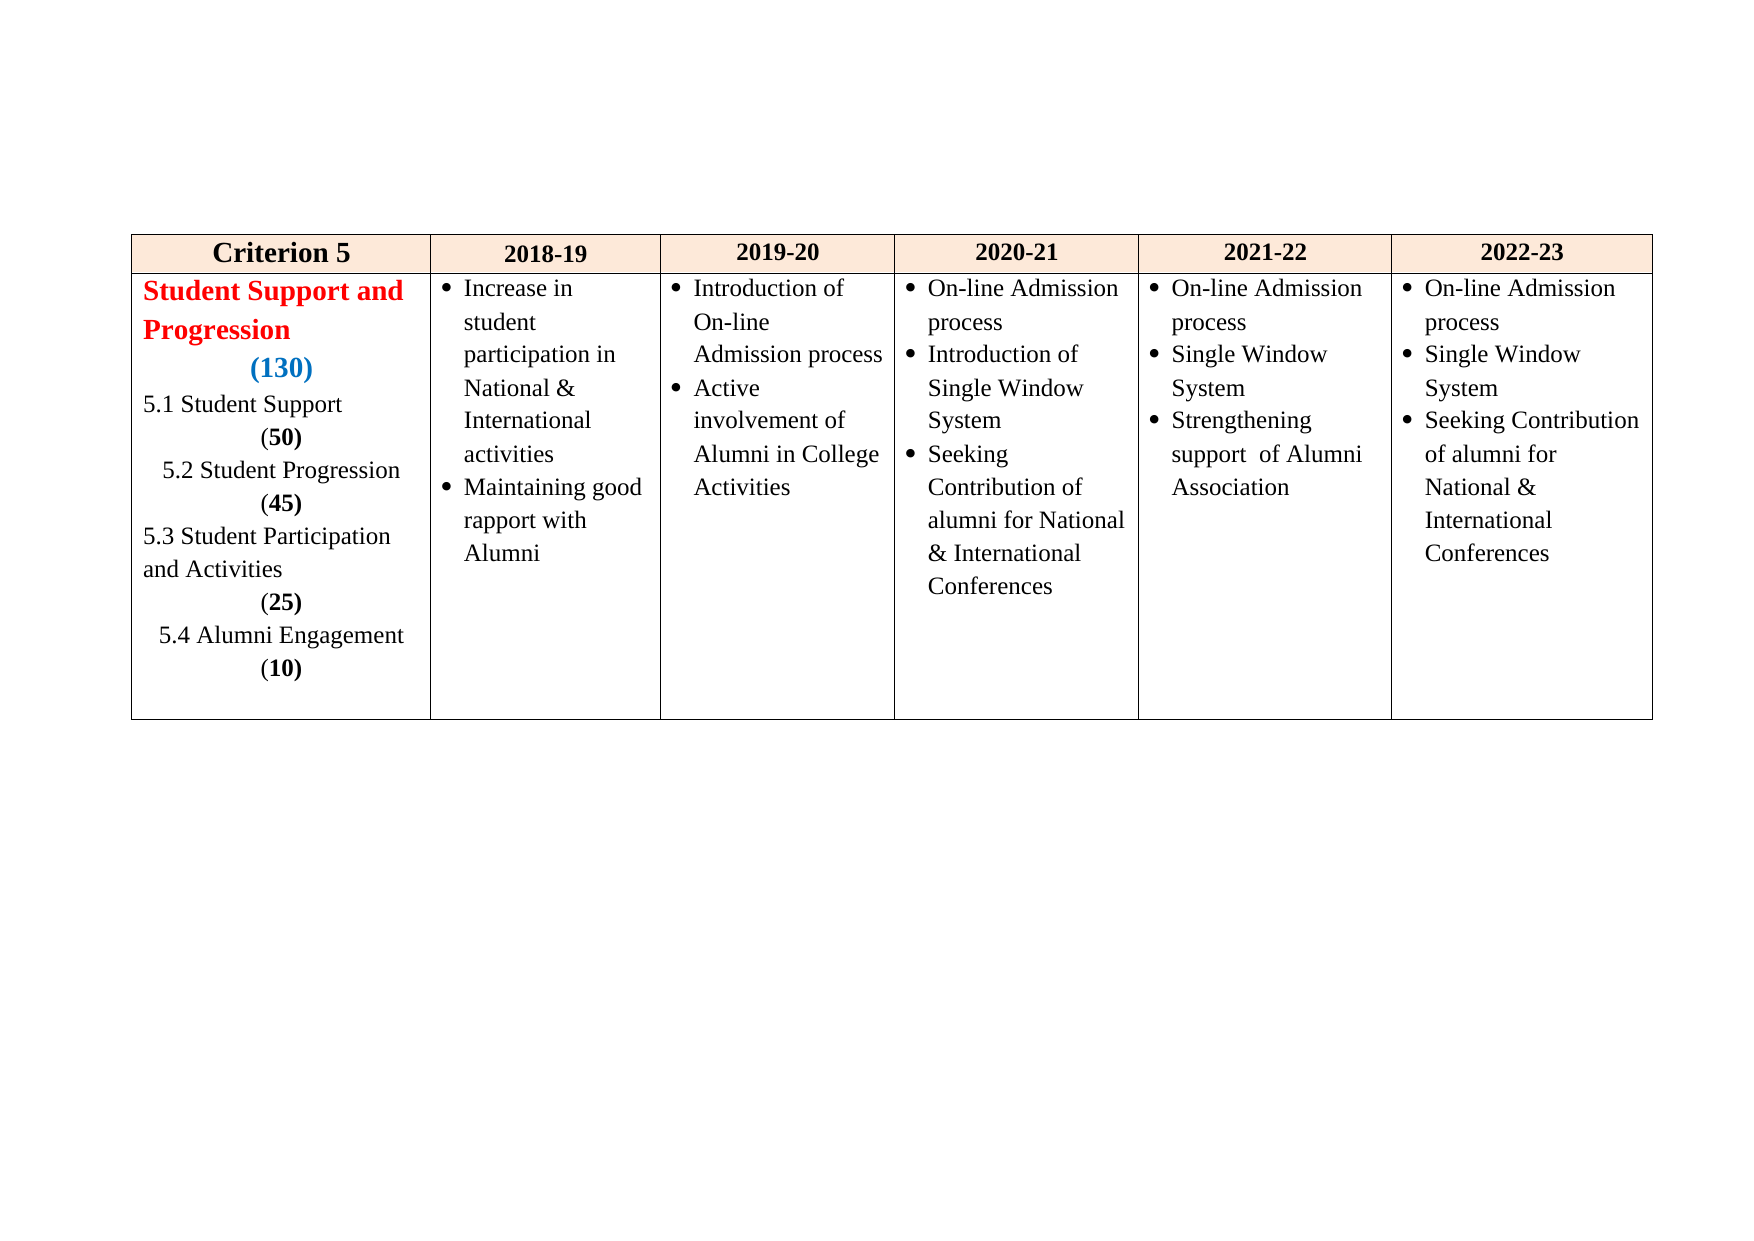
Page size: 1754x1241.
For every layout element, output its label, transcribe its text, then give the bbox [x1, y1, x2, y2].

table_cell On-line Admission process Introduction of Single Window System Seeking Contribution of alumni for National & International Conferences [895, 274, 1138, 719]
table_cell Increase in student participation in National & International activities Maintaining good rapport with Alumni [431, 274, 660, 719]
table_header Criterion 5 [132, 235, 430, 272]
table_cell On-line Admission process Single Window System Strengthening support of Alumni Association [1139, 274, 1391, 719]
table_header 2019-20 [661, 235, 894, 272]
table_cell Student Support and Progression (130) 5.1 Student Support (50) 5.2 Student Progression (45) 5.3 Student Participation and Activities (25) 5.4 Alumni Engagement (10) [132, 274, 430, 719]
table_header 2022-23 [1392, 235, 1652, 272]
table_cell Introduction of On-line Admission process Active involvement of Alumni in College Activities [661, 274, 894, 719]
table_cell On-line Admission process Single Window System Seeking Contribution of alumni for National & International Conferences [1392, 274, 1652, 719]
table_header 2018-19 [431, 235, 660, 272]
table_header 2020-21 [895, 235, 1138, 272]
table_header 2021-22 [1139, 235, 1391, 272]
